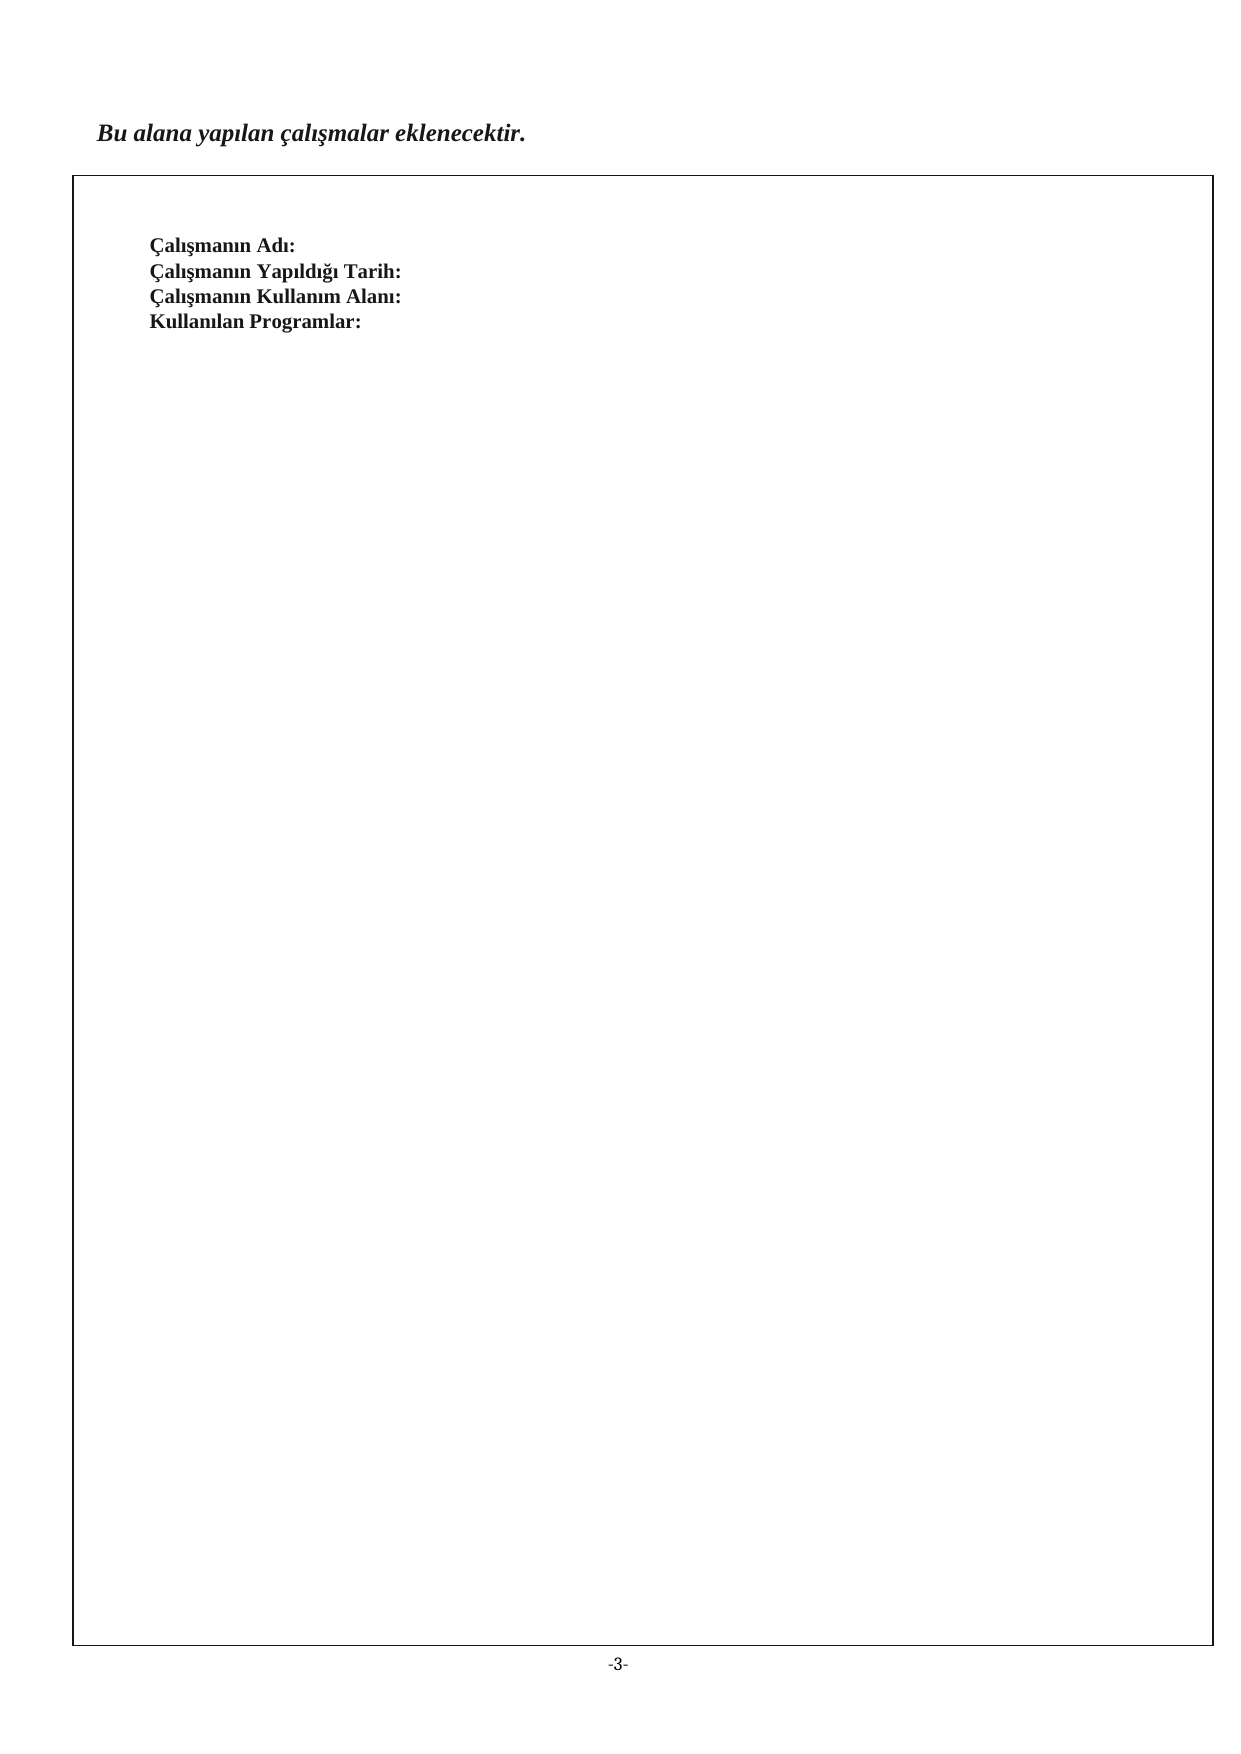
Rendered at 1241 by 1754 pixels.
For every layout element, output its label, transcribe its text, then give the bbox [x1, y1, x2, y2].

text Bu alana yapılan çalışmalar eklenecektir. [42, 118, 532, 146]
